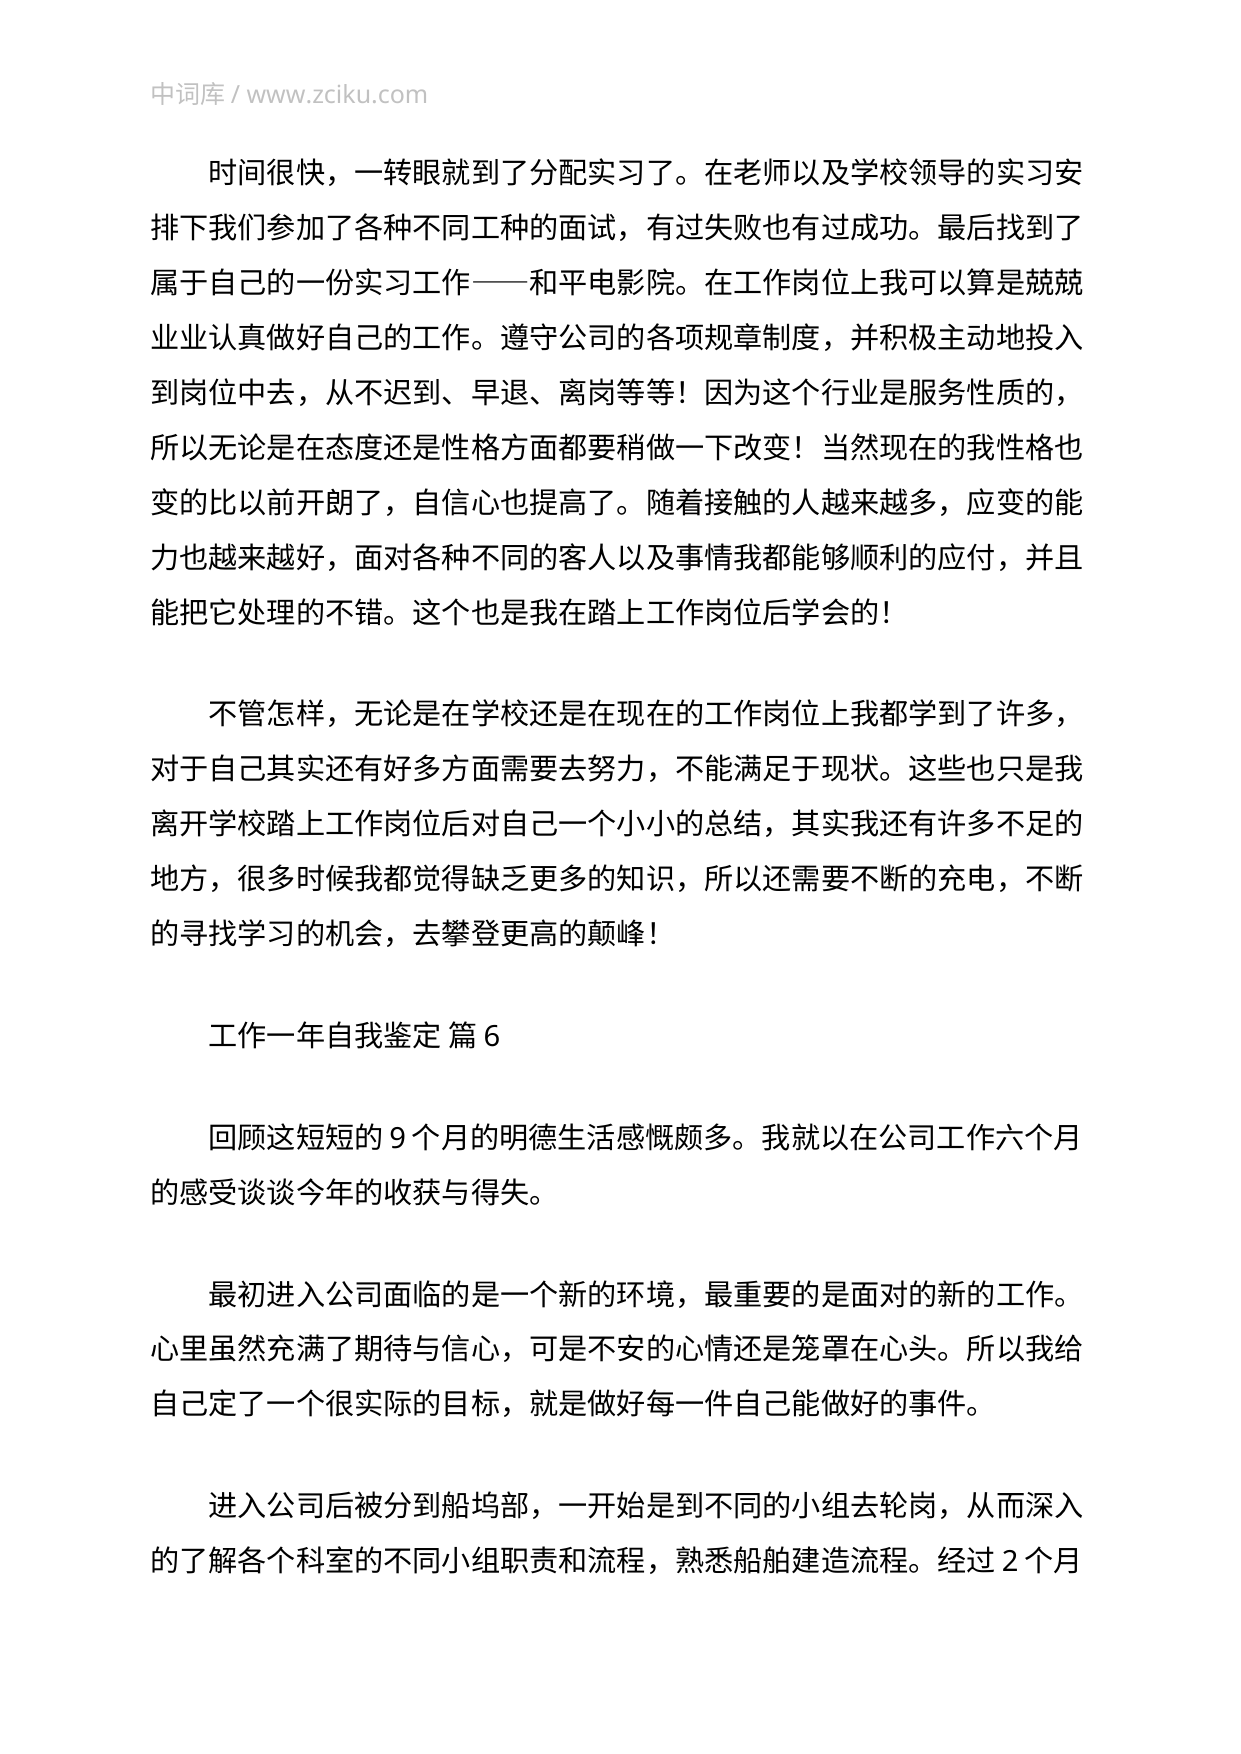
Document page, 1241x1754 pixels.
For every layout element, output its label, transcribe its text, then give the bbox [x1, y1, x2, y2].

text 回顾这短短的9个月的明德生活感慨颇多。我就以在公司工作六个月的感受谈谈今年的收获与得失。 [150, 1114, 1090, 1212]
text 时间很快，一转眼就到了分配实习了。在老师以及学校领导的实习安排下我们参加了各种不同工种的面试，有过失败也有过成功。最后找到了属于自己的一份实习工作——和平电影院。在工作岗位上我可以算是兢兢业业认真做好自己的工作。遵守公司的各项规章制度，并积极主动地投入到岗位中去，从不迟到、早退、离岗等等！因为这个行业是服务性质的，所以无论是在态度还是性格方面都要稍做一下改变！当然现在的我性格也变的比以前开朗了，自信心也提高了。随着接触的人越来越多，应变的能力也越来越好，面对各种不同的客人以及事情我都能够顺利的应付，并且能把它处理的不错。这个也是我在踏上工作岗位后学会的！ [150, 150, 1090, 631]
text 最初进入公司面临的是一个新的环境，最重要的是面对的新的工作。心里虽然充满了期待与信心，可是不安的心情还是笼罩在心头。所以我给自己定了一个很实际的目标，就是做好每一件自己能做好的事件。 [150, 1271, 1090, 1423]
text 工作一年自我鉴定 篇6 [150, 1012, 1090, 1055]
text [150, 1483, 1090, 1580]
text 不管怎样，无论是在学校还是在现在的工作岗位上我都学到了许多，对于自己其实还有好多方面需要去努力，不能满足于现状。这些也只是我离开学校踏上工作岗位后对自己一个小小的总结，其实我还有许多不足的地方，很多时候我都觉得缺乏更多的知识，所以还需要不断的充电，不断的寻找学习的机会，去攀登更高的颠峰！ [150, 691, 1090, 953]
